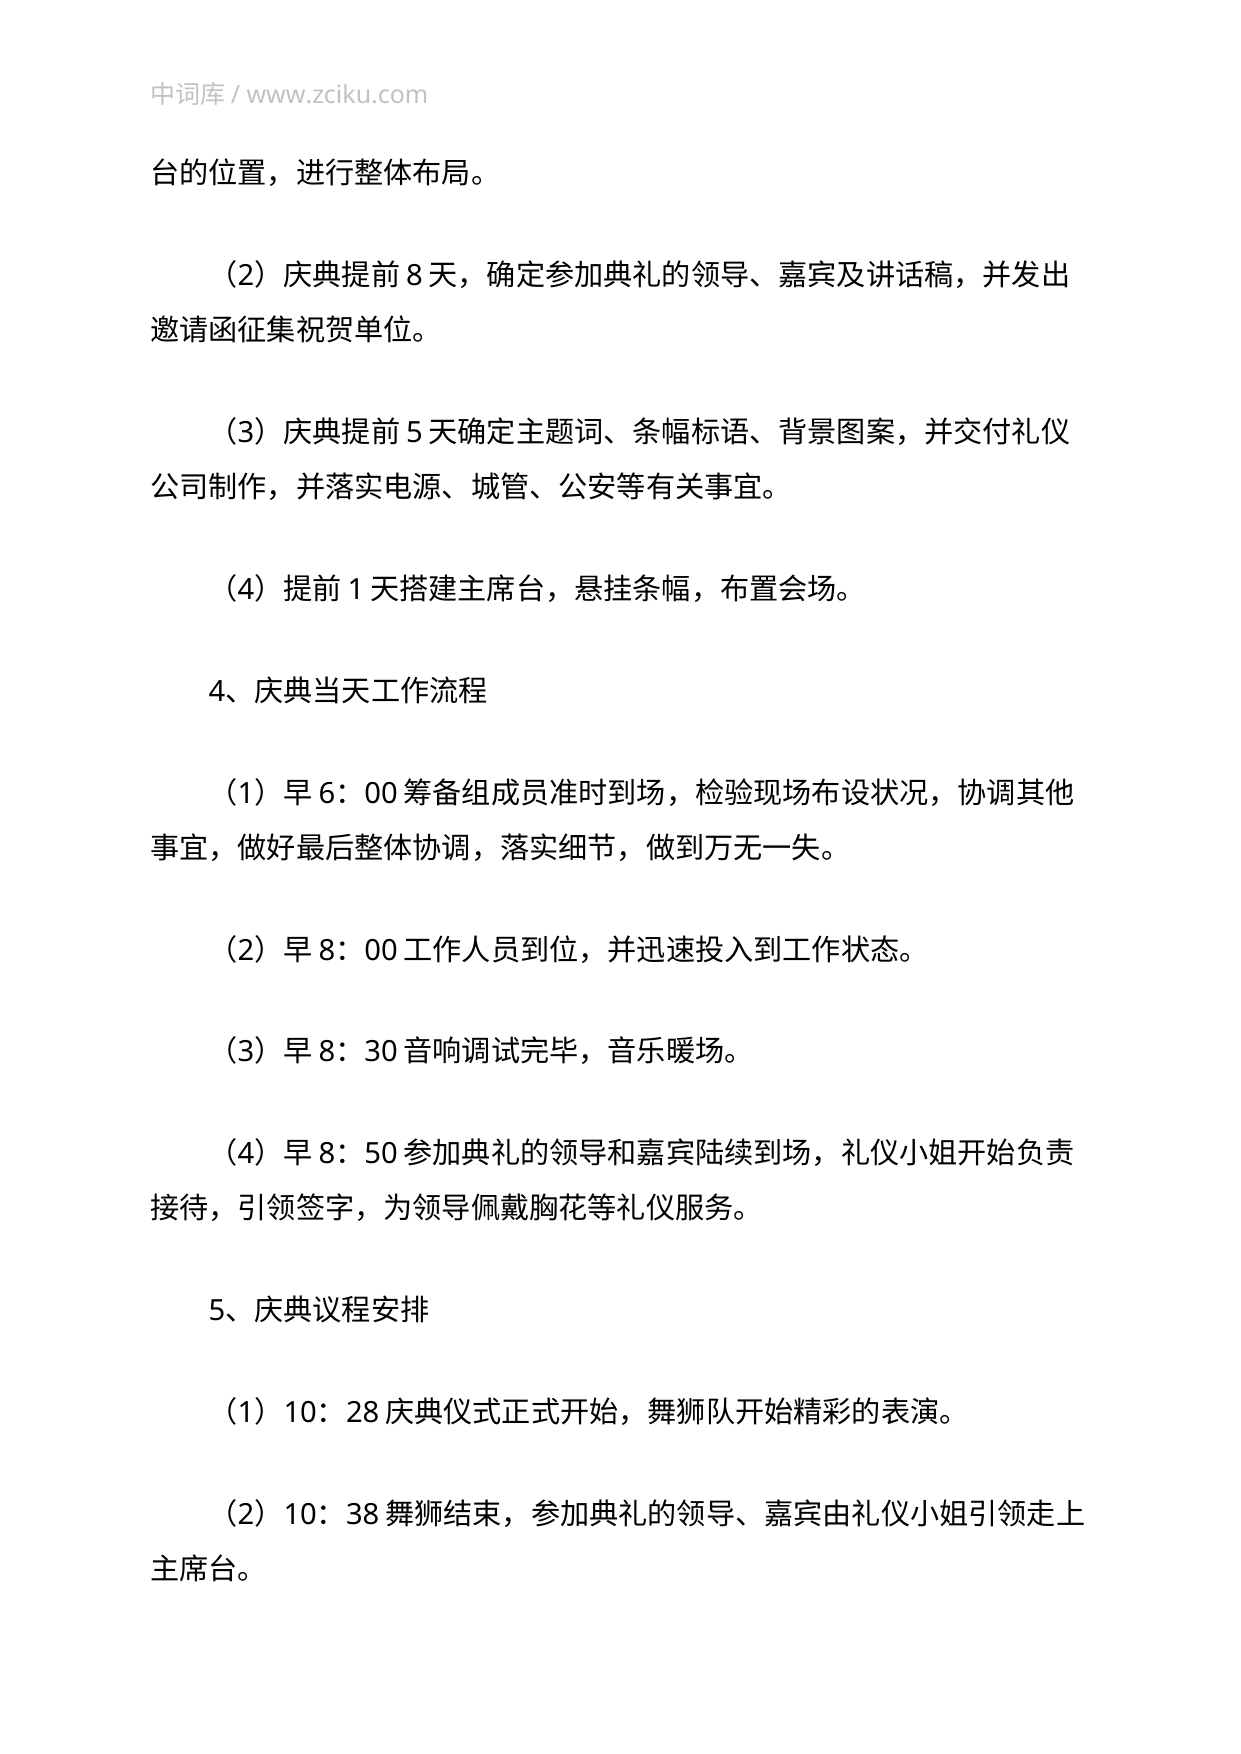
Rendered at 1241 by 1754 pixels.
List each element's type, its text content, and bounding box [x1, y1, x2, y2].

text （4）提前1天搭建主席台，悬挂条幅，布置会场。 [150, 565, 1090, 608]
text （2）早8：00工作人员到位，并迅速投入到工作状态。 [150, 926, 1090, 968]
text 4、庆典当天工作流程 [150, 667, 1090, 710]
text （1）早6：00筹备组成员准时到场，检验现场布设状况，协调其他事宜，做好最后整体协调，落实细节，做到万无一失。 [150, 769, 1090, 867]
text （2）庆典提前8天，确定参加典礼的领导、嘉宾及讲话稿，并发出邀请函征集祝贺单位。 [150, 252, 1090, 349]
text （4）早8：50参加典礼的领导和嘉宾陆续到场，礼仪小姐开始负责接待，引领签字，为领导佩戴胸花等礼仪服务。 [150, 1130, 1090, 1227]
text （3）早8：30音响调试完毕，音乐暖场。 [150, 1028, 1090, 1070]
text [150, 150, 1090, 192]
text 5、庆典议程安排 [150, 1287, 1090, 1329]
text （2）10：38舞狮结束，参加典礼的领导、嘉宾由礼仪小姐引领走上主席台。 [150, 1491, 1090, 1588]
text （3）庆典提前5天确定主题词、条幅标语、背景图案，并交付礼仪公司制作，并落实电源、城管、公安等有关事宜。 [150, 408, 1090, 506]
text （1）10：28庆典仪式正式开始，舞狮队开始精彩的表演。 [150, 1389, 1090, 1431]
